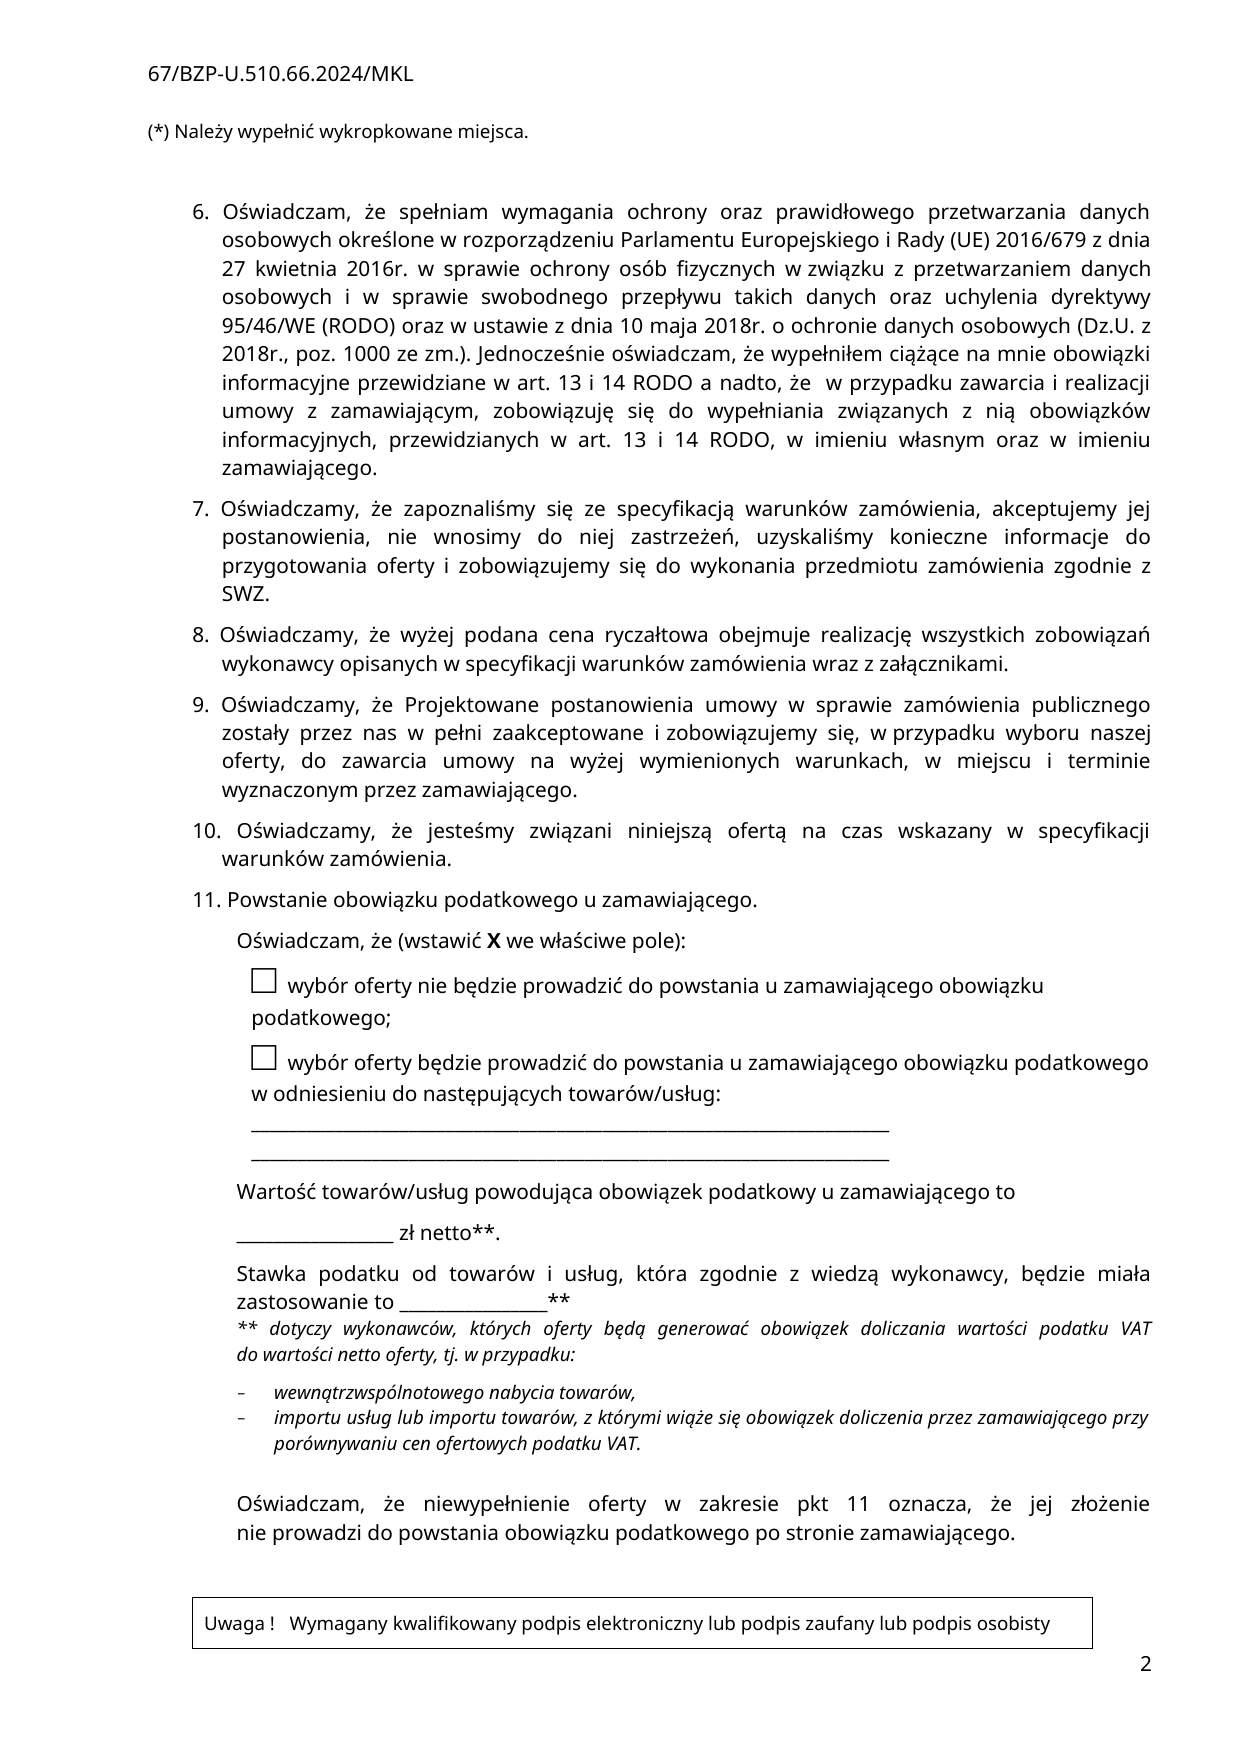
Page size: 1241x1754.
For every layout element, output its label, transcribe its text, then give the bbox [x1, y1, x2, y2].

text Wartość towarów/usług powodująca obowiązek podatkowy u zamawiającego to [236, 1177, 1152, 1205]
table_header Uwaga ! Wymagany kwalifikowany podpis elektroniczny lub podpis zaufany lub podpis osobisty [193, 1598, 1092, 1648]
text Oświadczam, że (wstawić X we właściwe pole): [207, 926, 1152, 955]
list wewnątrzwspólnotowego nabycia towarów, [236, 1379, 1152, 1404]
list 8. Oświadczamy, że wyżej podana cena ryczałtowa obejmuje realizację wszystkich zobowiązań wykonawcy opisanych w specyfikacji warunków zamówienia wraz z załącznikami. [192, 620, 1152, 677]
list 11. Powstanie obowiązku podatkowego u zamawiającego. [192, 885, 1152, 914]
list 6. Oświadczam, że spełniam wymagania ochrony oraz prawidłowego przetwarzania danych osobowych określone w rozporządzeniu Parlamentu Europejskiego i Rady (UE) 2016/679 z dnia 27 kwietnia 2016r. w sprawie ochrony osób fizycznych w związku z przetwarzaniem danych osobowych i w sprawie swobodnego przepływu takich danych oraz uchylenia dyrektywy 95/46/WE (RODO) oraz w ustawie z dnia 10 maja 2018r. o ochronie danych osobowych (Dz.U. z 2018r., poz. 1000 ze zm.). Jednocześnie oświadczam, że wypełniłem ciążące na mnie obowiązki informacyjne przewidziane w art. 13 i 14 RODO a nadto, że w przypadku zawarcia i realizacji umowy z zamawiającym, zobowiązuję się do wypełniania związanych z nią obowiązków informacyjnych, przewidzianych w art. 13 i 14 RODO, w imieniu własnym oraz w imieniu zamawiającego. [192, 197, 1152, 482]
text □ wybór oferty będzie prowadzić do powstania u zamawiającego obowiązku podatkowego w odniesieniu do następujących towarów/usług: _____________________________________________________________________ _____________________________________________________________________ [251, 1031, 1152, 1164]
text Stawka podatku od towarów i usług, która zgodnie z wiedzą wykonawcy, będzie miała zastosowanie to ________________** ** dotyczy wykonawców, których oferty będą generować obowiązek doliczania wartości podatku VAT do wartości netto oferty, tj. w przypadku: [236, 1259, 1152, 1367]
list 7. Oświadczamy, że zapoznaliśmy się ze specyfikacją warunków zamówienia, akceptujemy jej postanowienia, nie wnosimy do niej zastrzeżeń, uzyskaliśmy konieczne informacje do przygotowania oferty i zobowiązujemy się do wykonania przedmiotu zamówienia zgodnie z SWZ. [192, 494, 1152, 608]
list importu usług lub importu towarów, z którymi wiąże się obowiązek doliczenia przez zamawiającego przy porównywaniu cen ofertowych podatku VAT. [236, 1404, 1152, 1456]
text □ wybór oferty nie będzie prowadzić do powstania u zamawiającego obowiązku podatkowego; [251, 955, 1152, 1031]
list 10. Oświadczamy, że jesteśmy związani niniejszą ofertą na czas wskazany w specyfikacji warunków zamówienia. [192, 816, 1152, 873]
text Oświadczam, że niewypełnienie oferty w zakresie pkt 11 oznacza, że jej złożenie nie prowadzi do powstania obowiązku podatkowego po stronie zamawiającego. [236, 1489, 1152, 1546]
list 9. Oświadczamy, że Projektowane postanowienia umowy w sprawie zamówienia publicznego zostały przez nas w pełni zaakceptowane i zobowiązujemy się, w przypadku wyboru naszej oferty, do zawarcia umowy na wyżej wymienionych warunkach, w miejscu i terminie wyznaczonym przez zamawiającego. [192, 690, 1152, 803]
text (*) Należy wypełnić wykropkowane miejsca. [148, 118, 1152, 144]
text _________________ zł netto**. [236, 1218, 1152, 1246]
